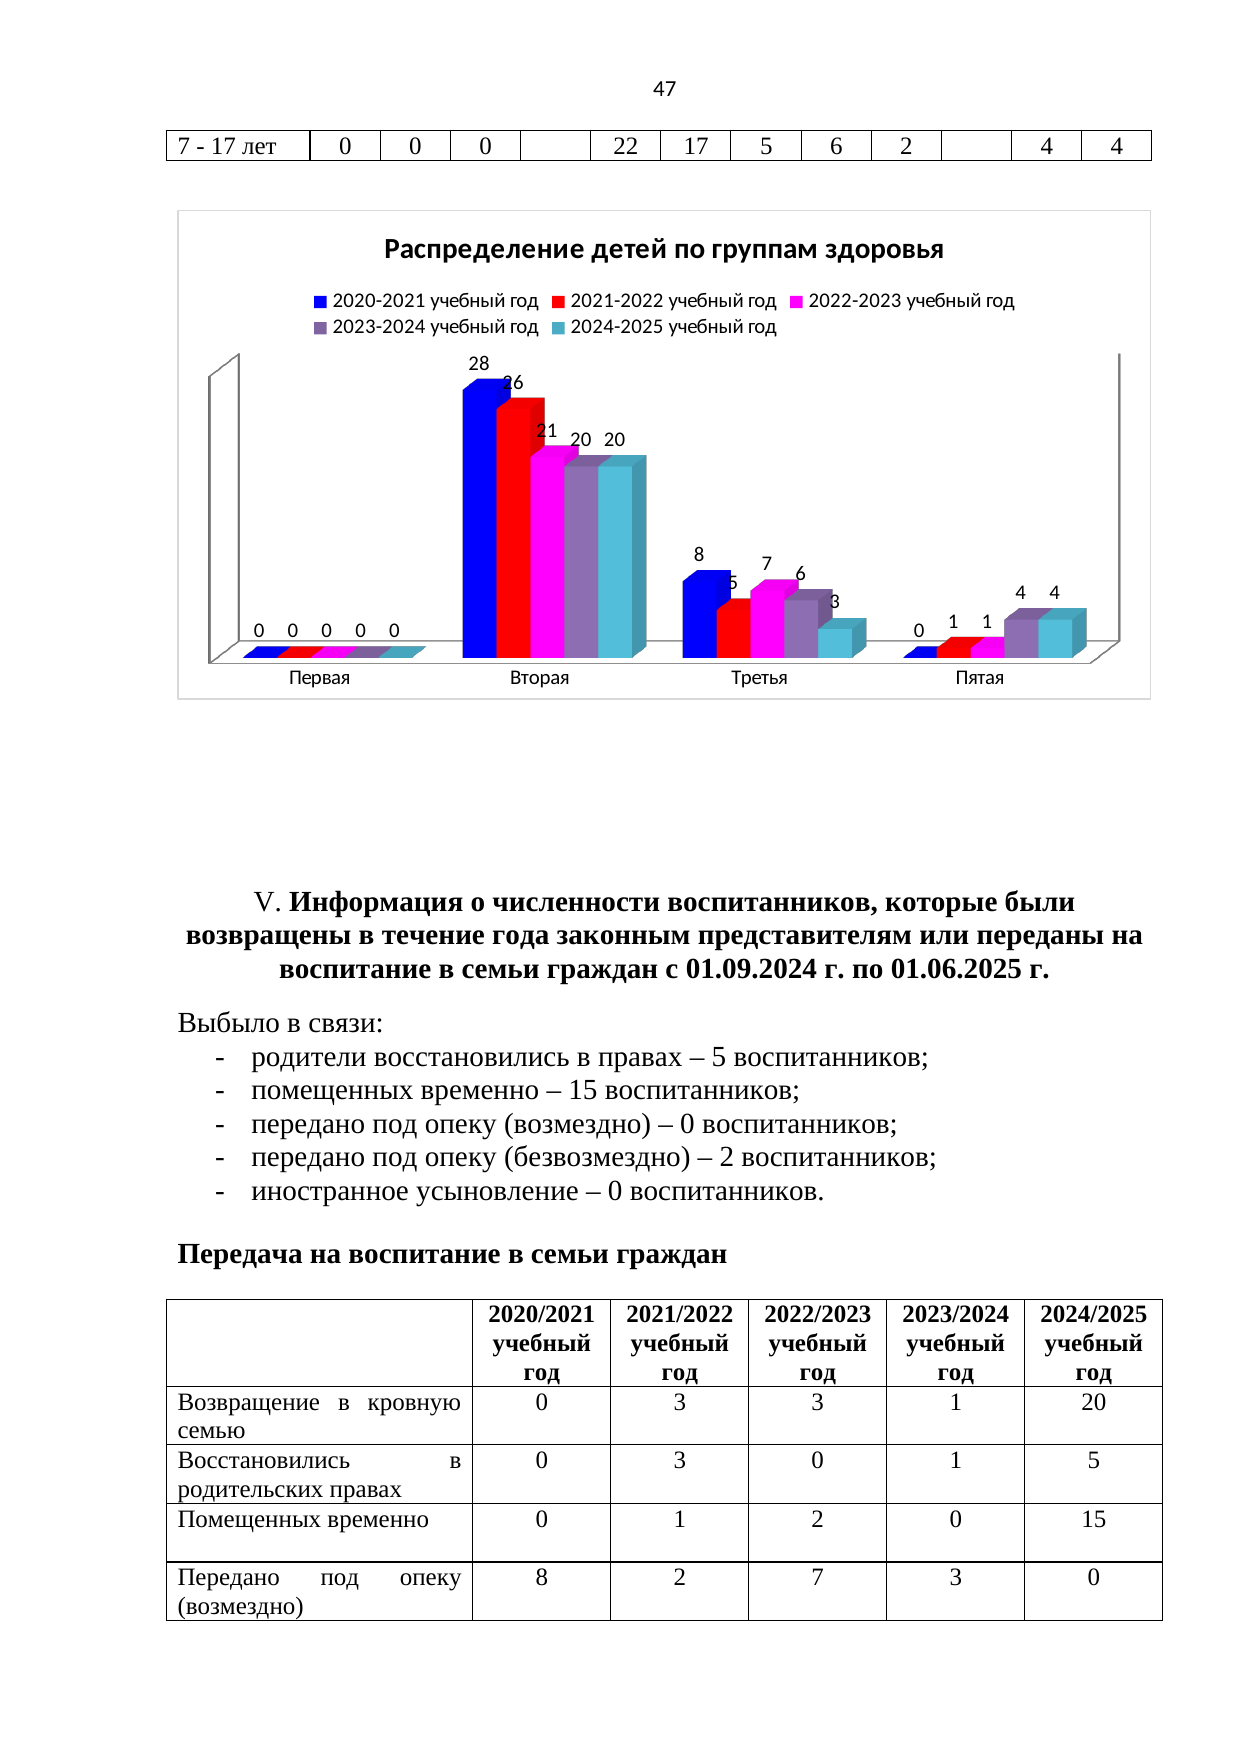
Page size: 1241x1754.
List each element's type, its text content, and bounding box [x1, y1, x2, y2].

table_cell 3 [887, 1563, 1024, 1620]
table_cell 1 [611, 1504, 748, 1561]
table_cell Передано под опеку (возмездно) [167, 1563, 472, 1620]
table_cell 5 [1025, 1445, 1162, 1503]
table_cell 8 [473, 1563, 610, 1620]
table_cell 6 [802, 131, 871, 159]
list помещенных временно – 15 воспитанников; [215, 1072, 1152, 1106]
table_cell 0 [451, 131, 520, 159]
text Выбыло в связи: [177, 1005, 1152, 1039]
table_cell 5 [731, 131, 801, 159]
table_cell 2 [872, 131, 941, 159]
table_cell 22 [591, 131, 660, 159]
table_cell 0 [749, 1445, 886, 1503]
table_cell 7 - 17 лет [167, 131, 309, 159]
table_header 2023/2024 учебный год [887, 1300, 1024, 1386]
table_cell 0 [887, 1504, 1024, 1561]
table_cell [521, 131, 590, 159]
table_cell Возвращение в кровную семью [167, 1387, 472, 1444]
table_cell 0 [311, 131, 380, 159]
table_cell 3 [611, 1445, 748, 1503]
table_cell 0 [473, 1504, 610, 1561]
table_cell 3 [611, 1387, 748, 1444]
table_cell 2 [749, 1504, 886, 1561]
table_cell 3 [749, 1387, 886, 1444]
list передано под опеку (возмездно) – 0 воспитанников; [215, 1106, 1152, 1139]
table_header [167, 1300, 472, 1386]
table_cell 1 [887, 1387, 1024, 1444]
table_header 2022/2023 учебный год [749, 1300, 886, 1386]
table_cell 2 [611, 1563, 748, 1620]
table_header 2020/2021 учебный год [473, 1300, 610, 1386]
table_cell 4 [1012, 131, 1081, 159]
table_header 2024/2025 учебный год [1025, 1300, 1162, 1386]
table_cell 0 [473, 1387, 610, 1444]
table_cell 20 [1025, 1387, 1162, 1444]
table_cell 7 [749, 1563, 886, 1620]
list родители восстановились в правах – 5 воспитанников; [215, 1039, 1152, 1072]
list иностранное усыновление – 0 воспитанников. [215, 1173, 1152, 1207]
table_cell 0 [473, 1445, 610, 1503]
table_cell Восстановились в родительских правах [167, 1445, 472, 1503]
table_cell 4 [1082, 131, 1151, 159]
table_cell 17 [661, 131, 730, 159]
table_header 2021/2022 учебный год [611, 1300, 748, 1386]
table_cell 15 [1025, 1504, 1162, 1561]
text Передача на воспитание в семьи граждан [177, 1236, 1152, 1269]
table_cell [942, 131, 1011, 159]
table_cell 1 [887, 1445, 1024, 1503]
list передано под опеку (безвозмездно) – 2 воспитанников; [215, 1139, 1152, 1173]
text V. Информация о численности воспитанников, которые были возвращены в течение года законным представителям или переданы на воспитание в семьи граждан с 01.09.2024 г. по 01.06.2025 г. [177, 884, 1152, 984]
table_cell 0 [381, 131, 450, 159]
table_cell 0 [1025, 1563, 1162, 1620]
table_cell Помещенных временно [167, 1504, 472, 1561]
